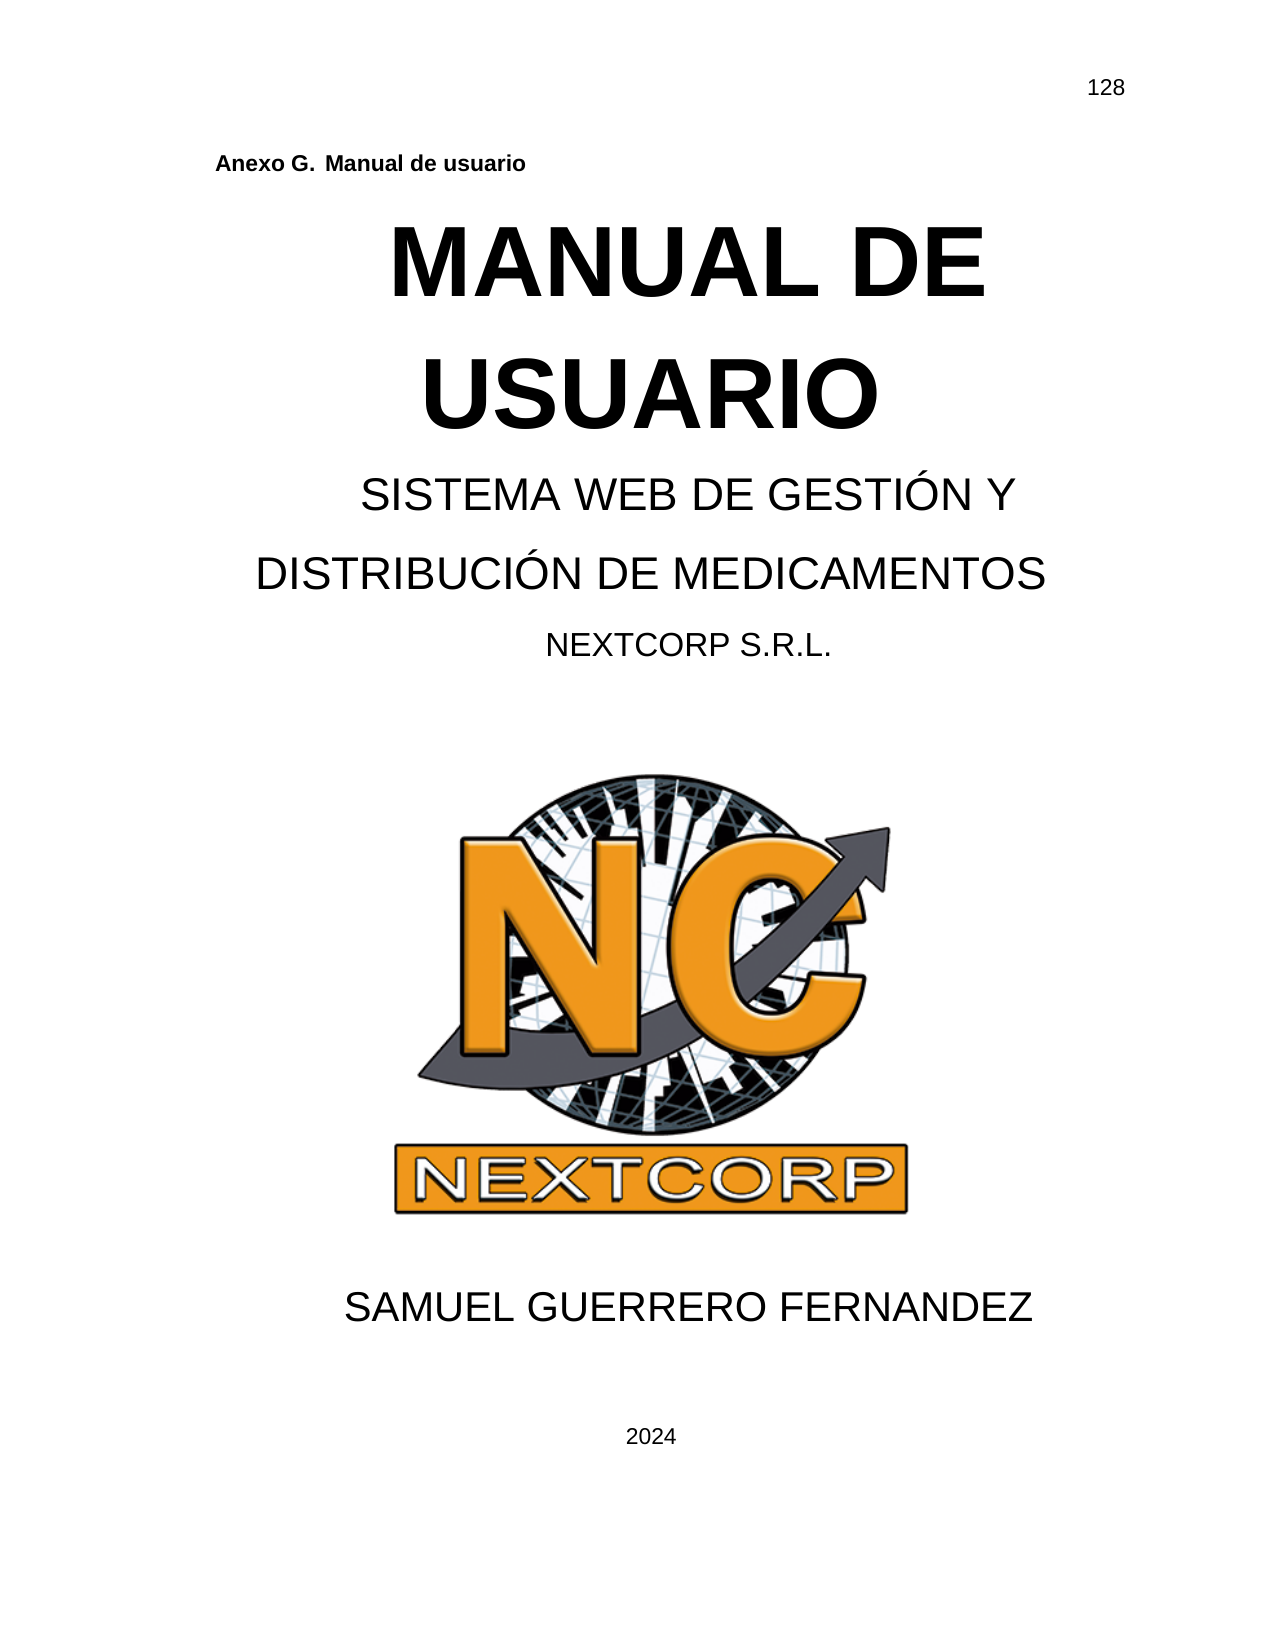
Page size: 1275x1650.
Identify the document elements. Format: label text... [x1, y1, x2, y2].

text NEXTCORP S.R.L. [177, 625, 1125, 664]
text SISTEMA WEB DE GESTIÓN Y DISTRIBUCIÓN DE MEDICAMENTOS [177, 467, 1125, 599]
text MANUAL DE USUARIO [177, 203, 1125, 450]
picture [393, 747, 910, 1264]
text SAMUEL GUERRERO FERNANDEZ [177, 1282, 1125, 1330]
text 2024 [177, 1423, 1125, 1449]
list Manual de usuario [215, 150, 1125, 176]
